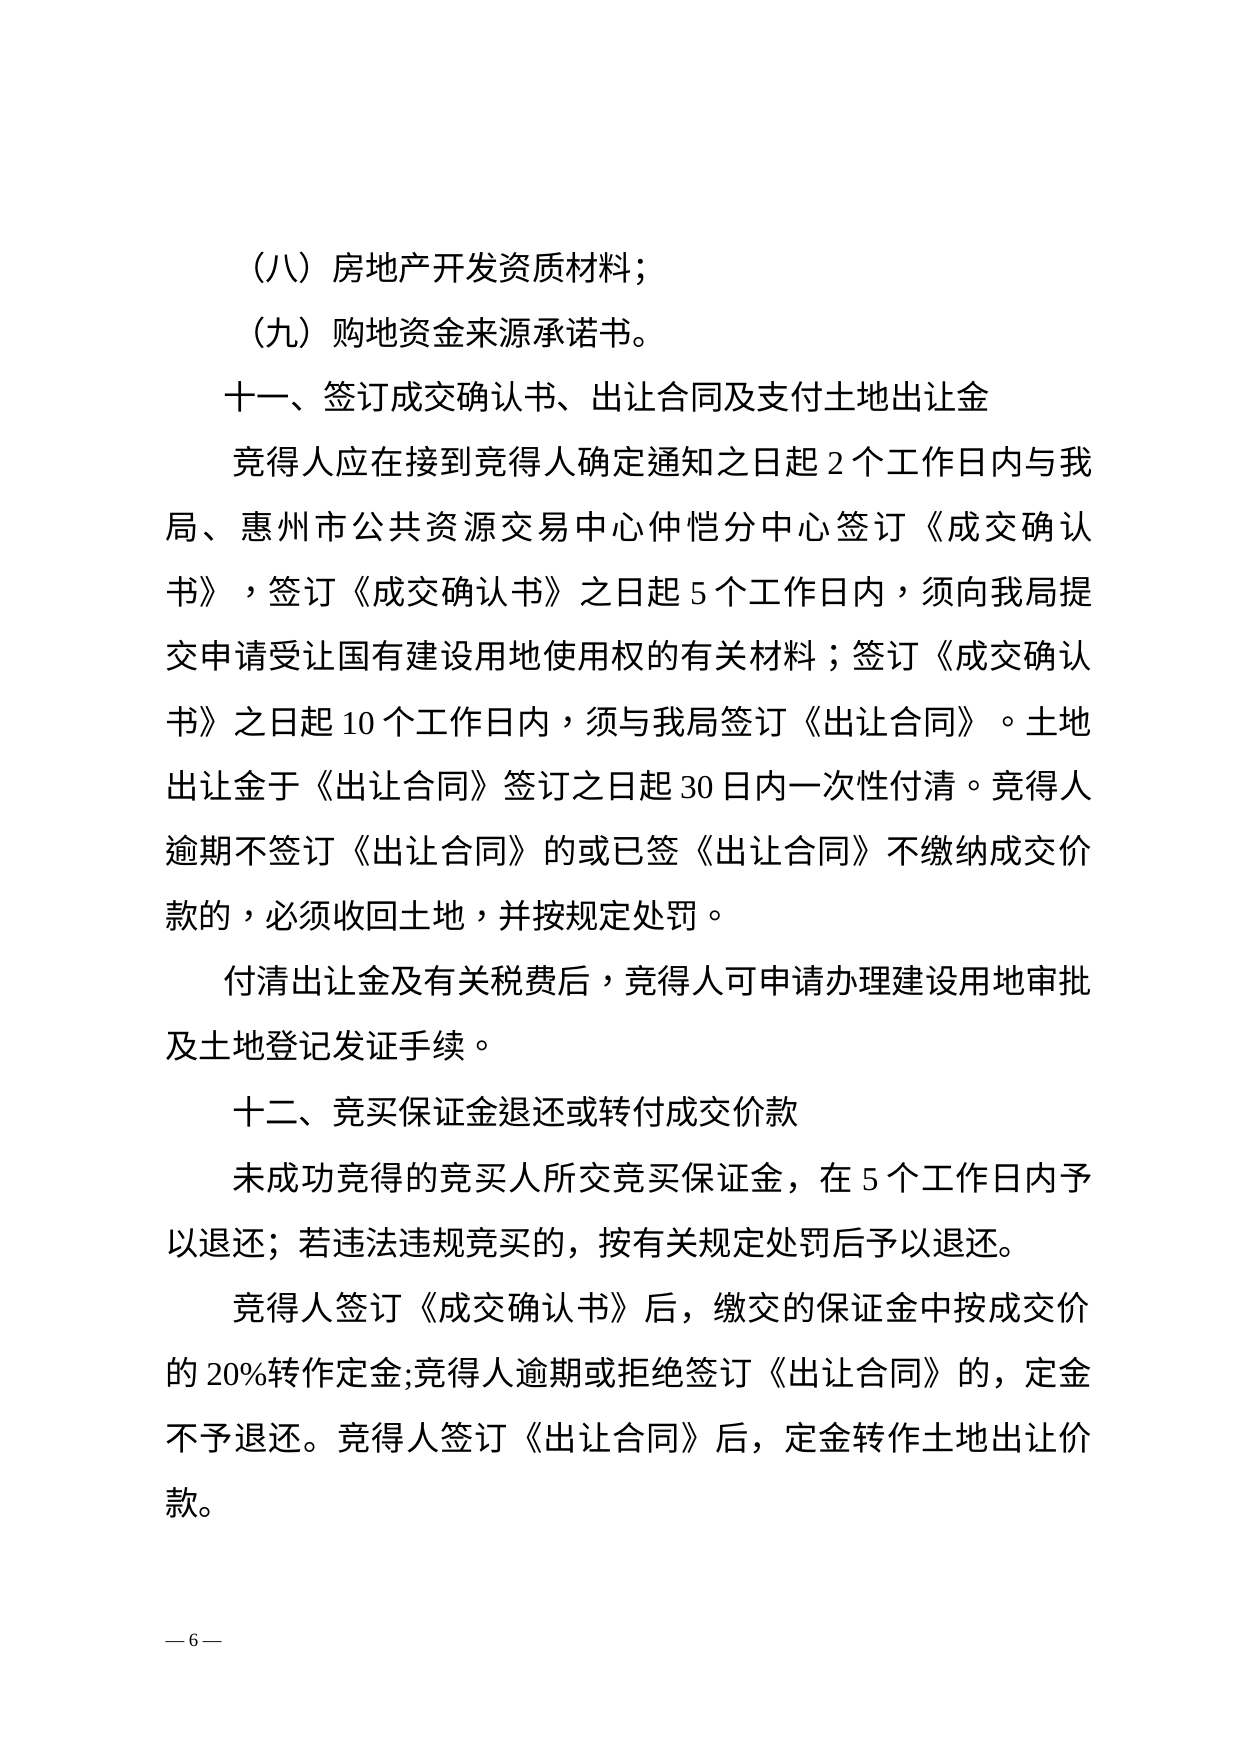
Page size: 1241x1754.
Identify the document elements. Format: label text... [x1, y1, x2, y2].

text 付清出让金及有关税费后，竞得人可申请办理建设用地审批及土地登记发证手续。 [165, 948, 1093, 1078]
text 十二、竞买保证金退还或转付成交价款 [165, 1078, 1093, 1143]
list （八）房地产开发资质材料； [165, 233, 1093, 298]
text 竞得人应在接到竞得人确定通知之日起2个工作日内与我局、惠州市公共资源交易中心仲恺分中心签订《成交确认书》，签订《成交确认书》之日起5个工作日内，须向我局提交申请受让国有建设用地使用权的有关材料；签订《成交确认书》之日起10个工作日内，须与我局签订《出让合同》。土地出让金于《出让合同》签订之日起30日内一次性付清。竞得人逾期不签订《出让合同》的或已签《出让合同》不缴纳成交价款的，必须收回土地，并按规定处罚。 [165, 428, 1093, 948]
text 未成功竞得的竞买人所交竞买保证金，在5个工作日内予以退还；若违法违规竞买的，按有关规定处罚后予以退还。 [165, 1143, 1093, 1273]
list （九）购地资金来源承诺书。 [165, 298, 1093, 363]
text 十一、签订成交确认书、出让合同及支付土地出让金 [165, 363, 1093, 428]
text 竞得人签订《成交确认书》后，缴交的保证金中按成交价的20%转作定金;竞得人逾期或拒绝签订《出让合同》的，定金不予退还。竞得人签订《出让合同》后，定金转作土地出让价款。 [165, 1273, 1093, 1533]
